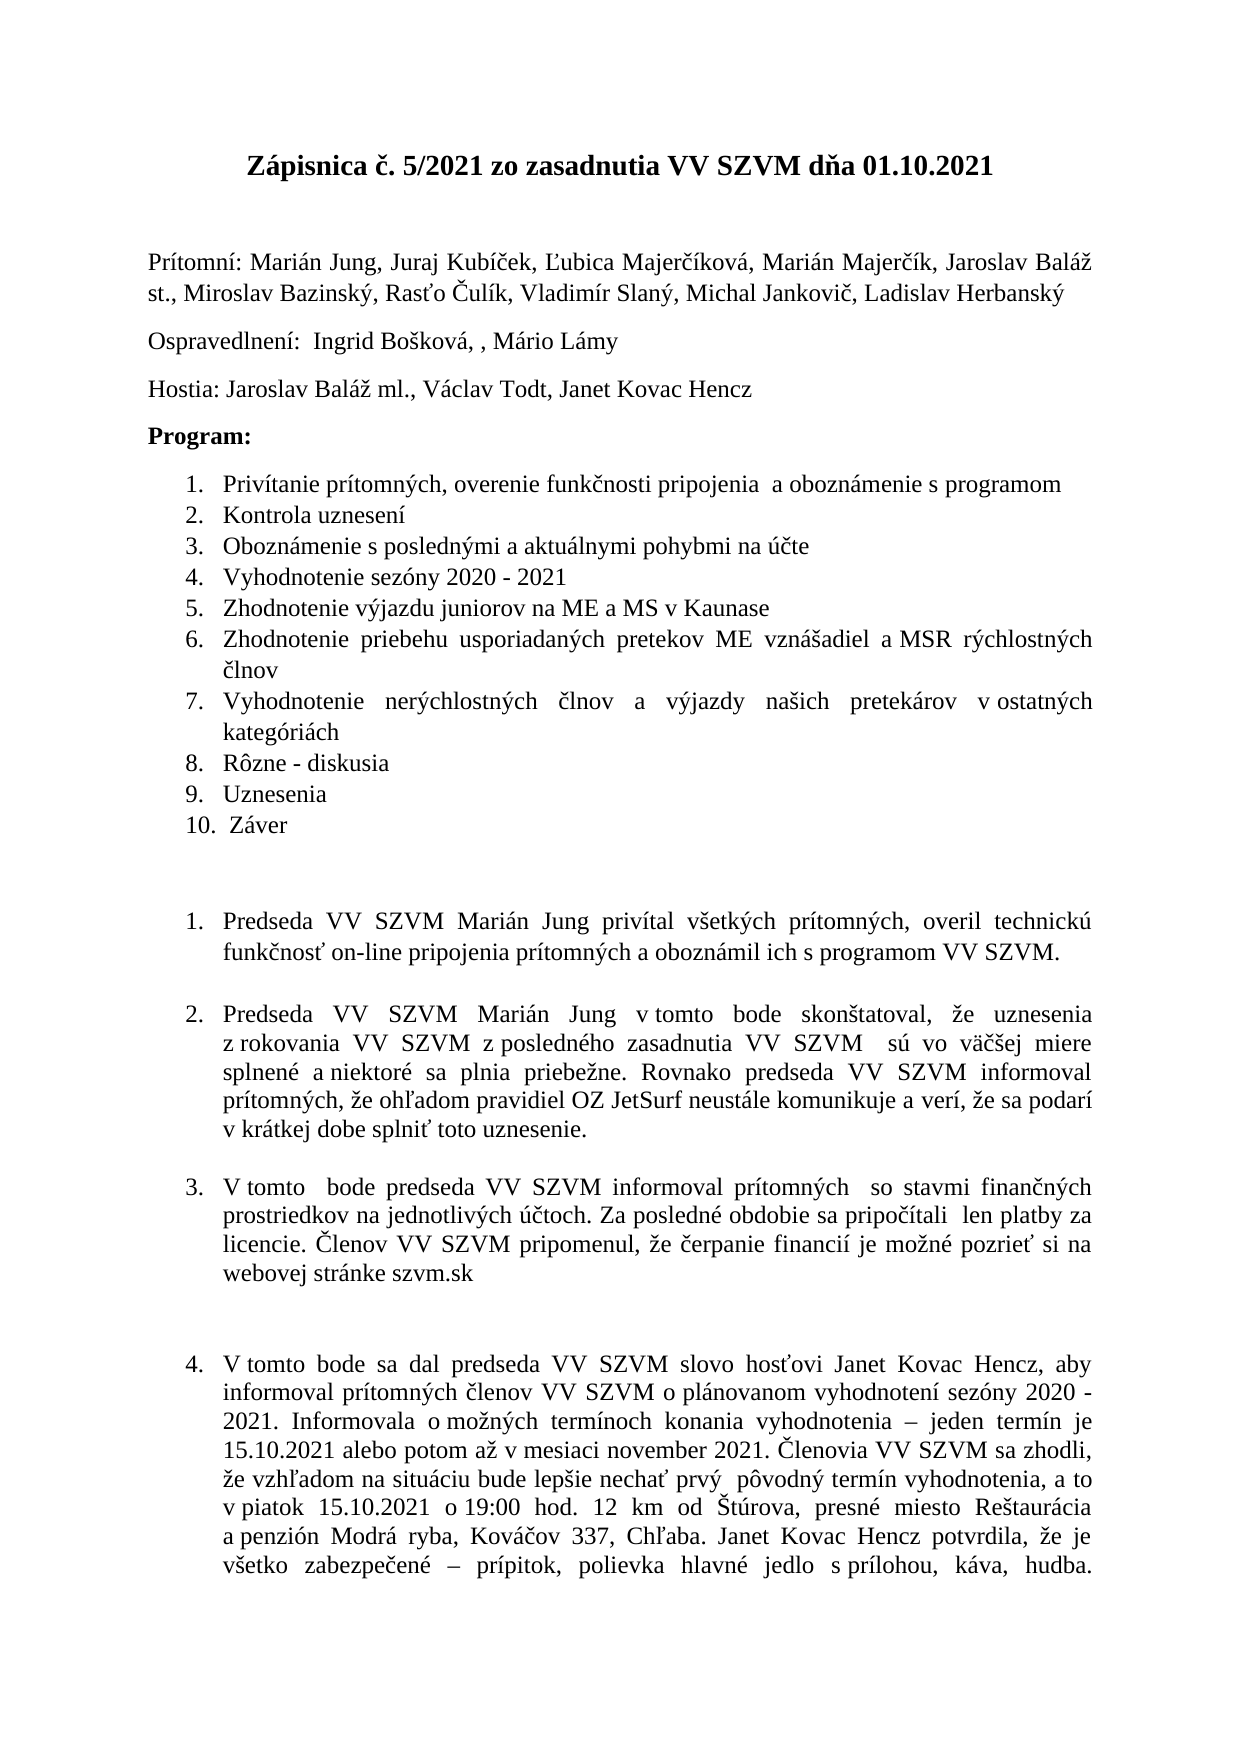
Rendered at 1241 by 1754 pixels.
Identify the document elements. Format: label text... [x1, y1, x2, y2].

text Prítomní: Marián Jung, Juraj Kubíček, Ľubica Majerčíková, Marián Majerčík, Jaroslav Baláž st., Miroslav Bazinský, Rasťo Čulík, Vladimír Slaný, Michal Jankovič, Ladislav Herbanský [148, 247, 1093, 307]
list Vyhodnotenie nerýchlostných člnov a výjazdy našich pretekárov v ostatných kategóriách [185, 686, 1093, 746]
text Hostia: Jaroslav Baláž ml., Václav Todt, Janet Kovac Hencz [148, 374, 1093, 402]
list Rôzne - diskusia [185, 748, 1093, 777]
list Privítanie prítomných, overenie funkčnosti pripojenia a oboznámenie s programom [185, 469, 1093, 498]
text Program: [148, 421, 1093, 450]
text Zápisnica č. 5/2021 zo zasadnutia VV SZVM dňa 01.10.2021 [148, 148, 1093, 181]
list Zhodnotenie výjazdu juniorov na ME a MS v Kaunase [185, 593, 1093, 622]
list Zhodnotenie priebehu usporiadaných pretekov ME vznášadiel a MSR rýchlostných člnov [185, 624, 1093, 684]
text Ospravedlnení: Ingrid Bošková, , Mário Lámy [148, 326, 1093, 355]
list Kontrola uznesení [185, 500, 1093, 529]
list Záver [185, 811, 1093, 839]
list Vyhodnotenie sezóny 2020 - 2021 [185, 562, 1093, 591]
list Predseda VV SZVM Marián Jung privítal všetkých prítomných, overil technickú funkčnosť on-line pripojenia prítomných a oboznámil ich s programom VV SZVM. [185, 906, 1093, 966]
list V tomto bode predseda VV SZVM informoval prítomných so stavmi finančných prostriedkov na jednotlivých účtoch. Za posledné obdobie sa pripočítali len platby za licencie. Členov VV SZVM pripomenul, že čerpanie financií je možné pozrieť si na webovej stránke szvm.sk [185, 1172, 1093, 1287]
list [185, 1349, 1093, 1579]
list Oboznámenie s poslednými a aktuálnymi pohybmi na účte [185, 531, 1093, 560]
list Uznesenia [185, 779, 1093, 808]
list Predseda VV SZVM Marián Jung v tomto bode skonštatoval, že uznesenia z rokovania VV SZVM z posledného zasadnutia VV SZVM sú vo väčšej miere splnené a niektoré sa plnia priebežne. Rovnako predseda VV SZVM informoval prítomných, že ohľadom pravidiel OZ JetSurf neustále komunikuje a verí, že sa podarí v krátkej dobe splniť toto uznesenie. [185, 999, 1093, 1143]
